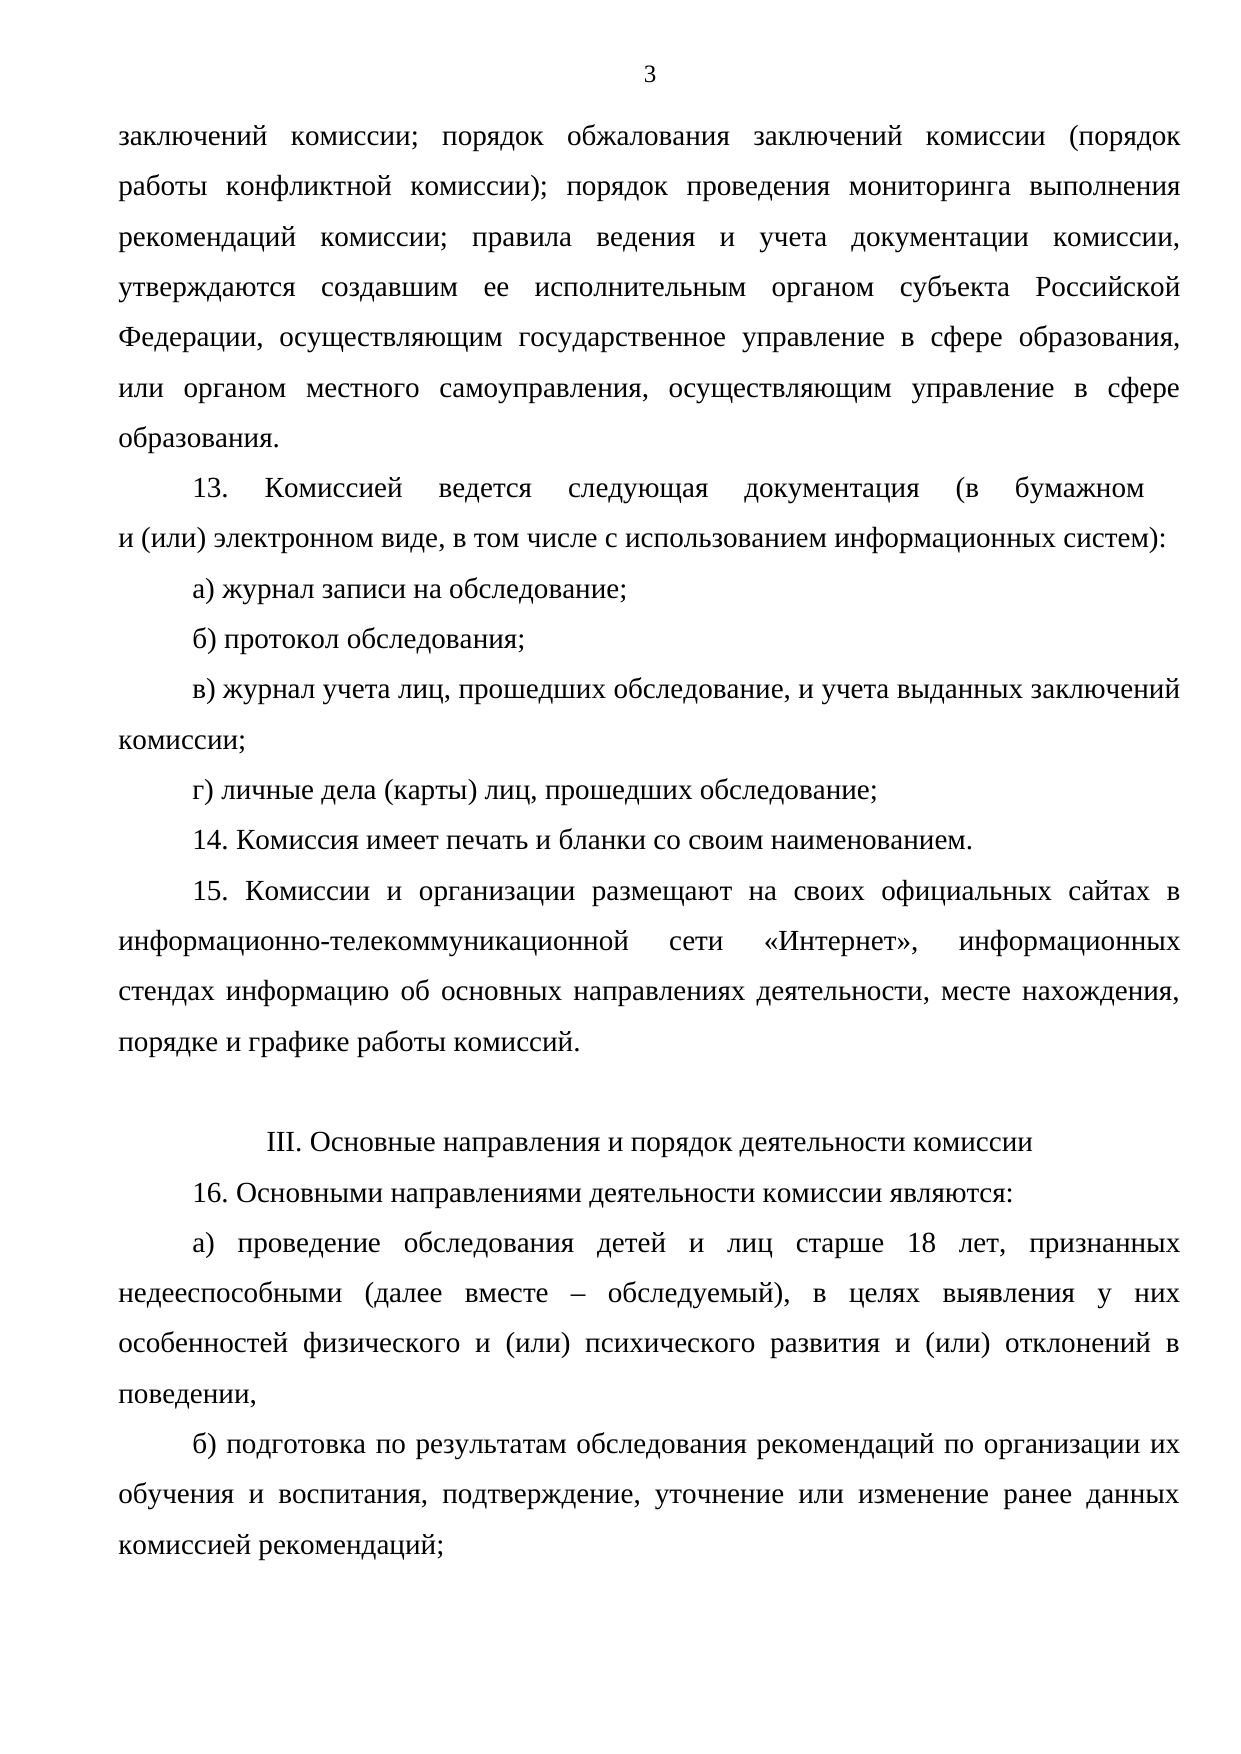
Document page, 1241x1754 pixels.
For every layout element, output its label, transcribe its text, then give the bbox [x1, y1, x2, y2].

text г) личные дела (карты) лиц, прошедших обследование; [118, 772, 1181, 806]
text 14. Комиссия имеет печать и бланки со своим наименованием. [118, 822, 1181, 856]
text III. Основные направления и порядок деятельности комиссии [118, 1124, 1181, 1158]
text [118, 118, 1181, 453]
text б) протокол обследования; [118, 621, 1181, 655]
text а) проведение обследования детей и лиц старше 18 лет, признанных недееспособными (далее вместе – обследуемый), в целях выявления у них особенностей физического и (или) психического развития и (или) отклонений в поведении, [118, 1225, 1181, 1409]
text 16. Основными направлениями деятельности комиссии являются: [118, 1175, 1181, 1208]
text 13. Комиссией ведется следующая документация (в бумажном и (или) электронном виде, в том числе с использованием информационных систем): [118, 470, 1181, 554]
text в) журнал учета лиц, прошедших обследование, и учета выданных заключений комиссии; [118, 672, 1181, 755]
text 15. Комиссии и организации размещают на своих официальных сайтах в информационно-телекоммуникационной сети «Интернет», информационных стендах информацию об основных направлениях деятельности, месте нахождения, порядке и графике работы комиссий. [118, 873, 1181, 1057]
text б) подготовка по результатам обследования рекомендаций по организации их обучения и воспитания, подтверждение, уточнение или изменение ранее данных комиссией рекомендаций; [118, 1426, 1181, 1560]
text а) журнал записи на обследование; [118, 571, 1181, 604]
